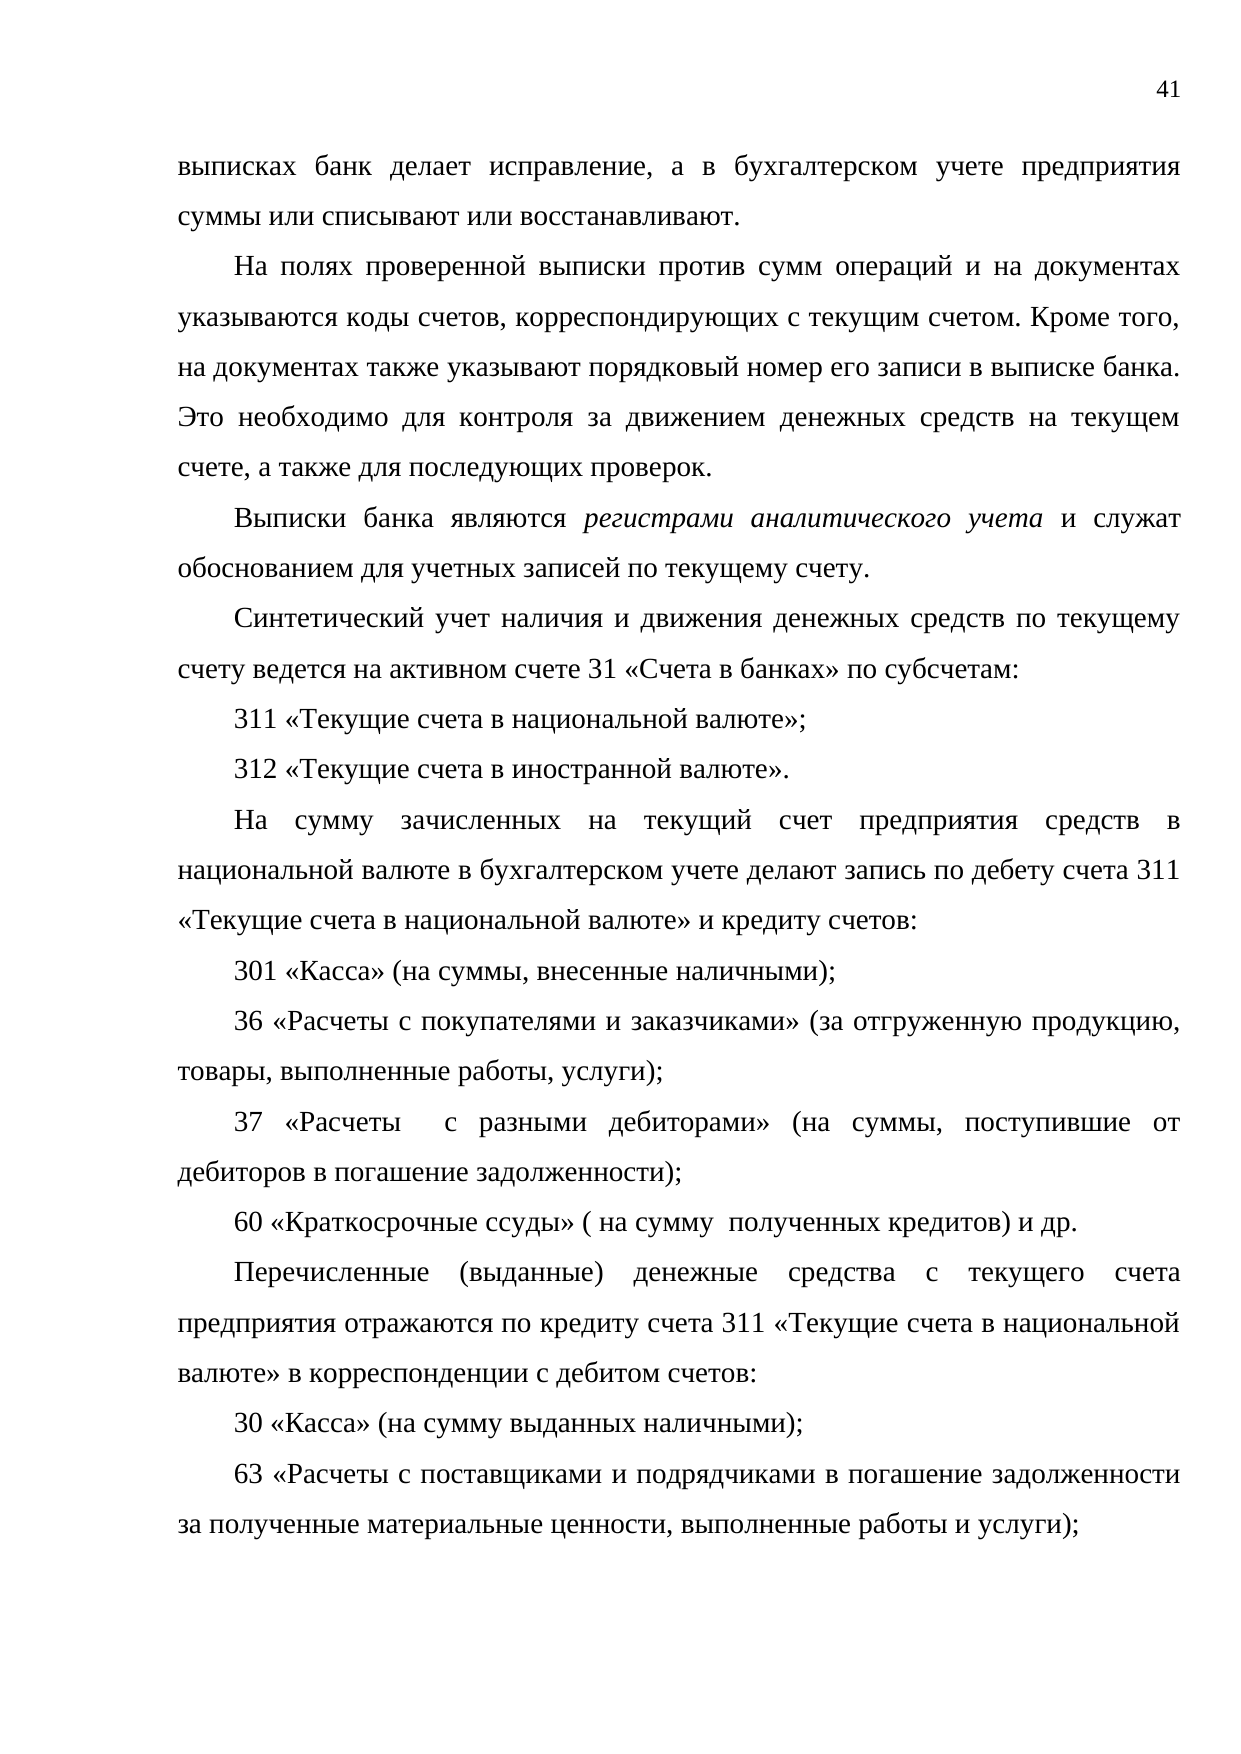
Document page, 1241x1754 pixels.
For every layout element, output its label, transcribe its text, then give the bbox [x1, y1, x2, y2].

text 311 «Текущие счета в национальной валюте»; [177, 701, 1181, 735]
text 30 «Касса» (на сумму выданных наличными); [177, 1406, 1181, 1439]
text 301 «Касса» (на суммы, внесенные наличными); [177, 953, 1181, 986]
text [177, 148, 1181, 232]
text На полях проверенной выписки против сумм операций и на документах указываются коды счетов, корреспондирующих с текущим счетом. Кроме того, на документах также указывают порядковый номер его записи в выписке банка. Это необходимо для контроля за движением денежных средств на текущем счете, а также для последующих проверок. [177, 248, 1181, 483]
text 60 «Краткосрочные ссуды» ( на сумму полученных кредитов) и др. [177, 1204, 1181, 1238]
text Синтетический учет наличия и движения денежных средств по текущему счету ведется на активном счете 31 «Счета в банках» по субсчетам: [177, 601, 1181, 684]
text Перечисленные (выданные) денежные средства с текущего счета предприятия отражаются по кредиту счета 311 «Текущие счета в национальной валюте» в корреспонденции с дебитом счетов: [177, 1254, 1181, 1389]
text 312 «Текущие счета в иностранной валюте». [177, 751, 1181, 785]
text На сумму зачисленных на текущий счет предприятия средств в национальной валюте в бухгалтерском учете делают запись по дебету счета 311 «Текущие счета в национальной валюте» и кредиту счетов: [177, 802, 1181, 936]
text 63 «Расчеты с поставщиками и подрядчиками в погашение задолженности за полученные материальные ценности, выполненные работы и услуги); [177, 1456, 1181, 1540]
text Выписки банка являются регистрами аналитического учета и служат обоснованием для учетных записей по текущему счету. [177, 500, 1181, 584]
text 37 «Расчеты с разными дебиторами» (на суммы, поступившие от дебиторов в погашение задолженности); [177, 1104, 1181, 1187]
text 36 «Расчеты с покупателями и заказчиками» (за отгруженную продукцию, товары, выполненные работы, услуги); [177, 1003, 1181, 1087]
